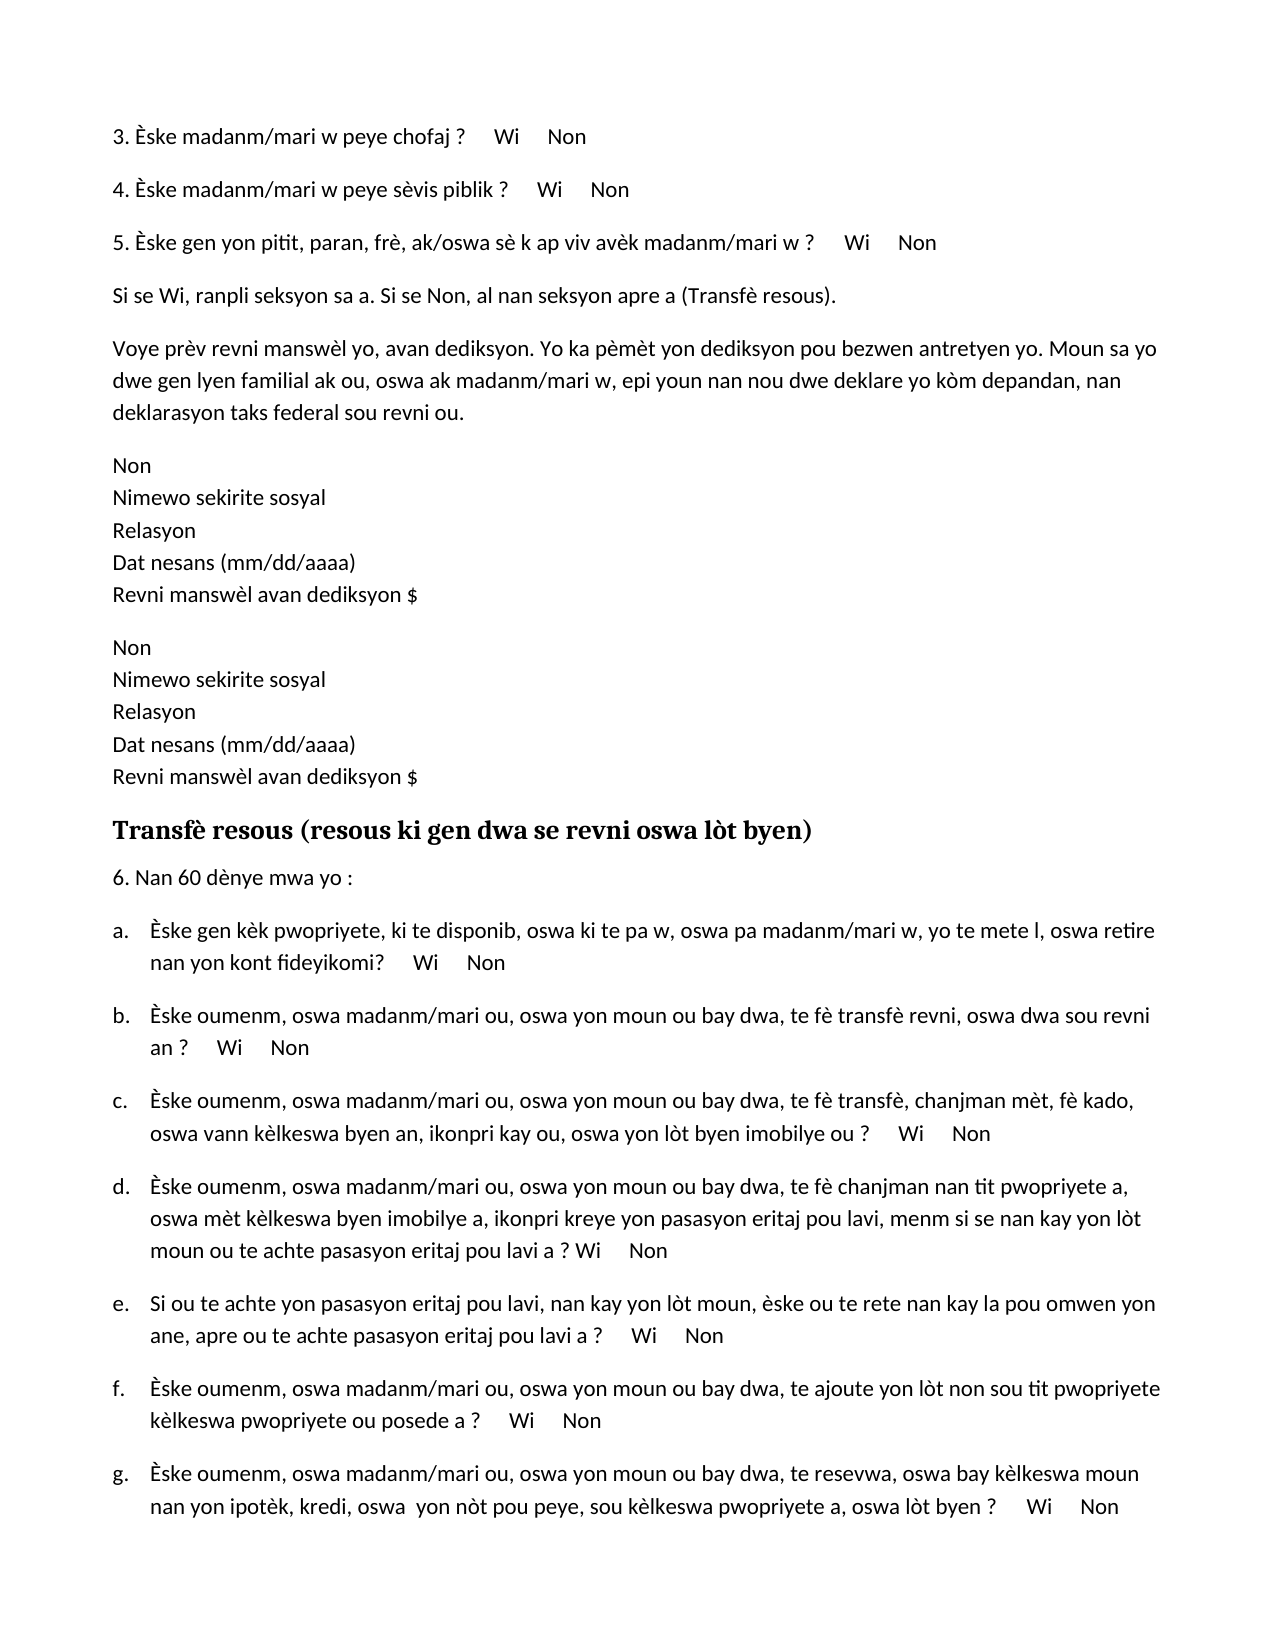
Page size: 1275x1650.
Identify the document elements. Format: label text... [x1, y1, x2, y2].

text Voye prèv revni manswèl yo, avan dediksyon. Yo ka pèmèt yon dediksyon pou bezwen antretyen yo. Moun sa yo dwe gen lyen familial ak ou, oswa ak madanm/mari w, epi youn nan nou dwe deklare yo kòm depandan, nan deklarasyon taks federal sou revni ou. [112, 334, 1162, 426]
text Si se Wi, ranpli seksyon sa a. Si se Non, al nan seksyon apre a (Transfè resous). [112, 281, 1162, 309]
text 5. Èske gen yon pitit, paran, frè, ak/oswa sè k ap viv avèk madanm/mari w ? Wi Non [112, 228, 1162, 256]
text g. Èske oumenm, oswa madanm/mari ou, oswa yon moun ou bay dwa, te resevwa, oswa bay kèlkeswa moun nan yon ipotèk, kredi, oswa yon nòt pou peye, sou kèlkeswa pwopriyete a, oswa lòt byen ? Wi Non [112, 1459, 1162, 1520]
text f. Èske oumenm, oswa madanm/mari ou, oswa yon moun ou bay dwa, te ajoute yon lòt non sou tit pwopriyete kèlkeswa pwopriyete ou posede a ? Wi Non [112, 1374, 1162, 1434]
text e. Si ou te achte yon pasasyon eritaj pou lavi, nan kay yon lòt moun, èske ou te rete nan kay la pou omwen yon ane, apre ou te achte pasasyon eritaj pou lavi a ? Wi Non [112, 1289, 1162, 1349]
text a. Èske gen kèk pwopriyete, ki te disponib, oswa ki te pa w, oswa pa madanm/mari w, yo te mete l, oswa retire nan yon kont fideyikomi? Wi Non [112, 916, 1162, 976]
text c. Èske oumenm, oswa madanm/mari ou, oswa yon moun ou bay dwa, te fè transfè, chanjman mèt, fè kado, oswa vann kèlkeswa byen an, ikonpri kay ou, oswa yon lòt byen imobilye ou ? Wi Non [112, 1087, 1162, 1147]
text 4. Èske madanm/mari w peye sèvis piblik ? Wi Non [112, 175, 1162, 203]
subtitle Transfè resous (resous ki gen dwa se revni oswa lòt byen) [112, 815, 1162, 846]
text Non Nimewo sekirite sosyal Relasyon Dat nesans (mm/dd/aaaa) Revni manswèl avan dediksyon $ [112, 451, 1162, 608]
text 6. Nan 60 dènye mwa yo : [112, 863, 1162, 891]
text 3. Èske madanm/mari w peye chofaj ? Wi Non [112, 122, 1162, 150]
text d. Èske oumenm, oswa madanm/mari ou, oswa yon moun ou bay dwa, te fè chanjman nan tit pwopriyete a, oswa mèt kèlkeswa byen imobilye a, ikonpri kreye yon pasasyon eritaj pou lavi, menm si se nan kay yon lòt moun ou te achte pasasyon eritaj pou lavi a ? Wi Non [112, 1172, 1162, 1264]
text b. Èske oumenm, oswa madanm/mari ou, oswa yon moun ou bay dwa, te fè transfè revni, oswa dwa sou revni an ? Wi Non [112, 1001, 1162, 1062]
text Non Nimewo sekirite sosyal Relasyon Dat nesans (mm/dd/aaaa) Revni manswèl avan dediksyon $ [112, 633, 1162, 790]
